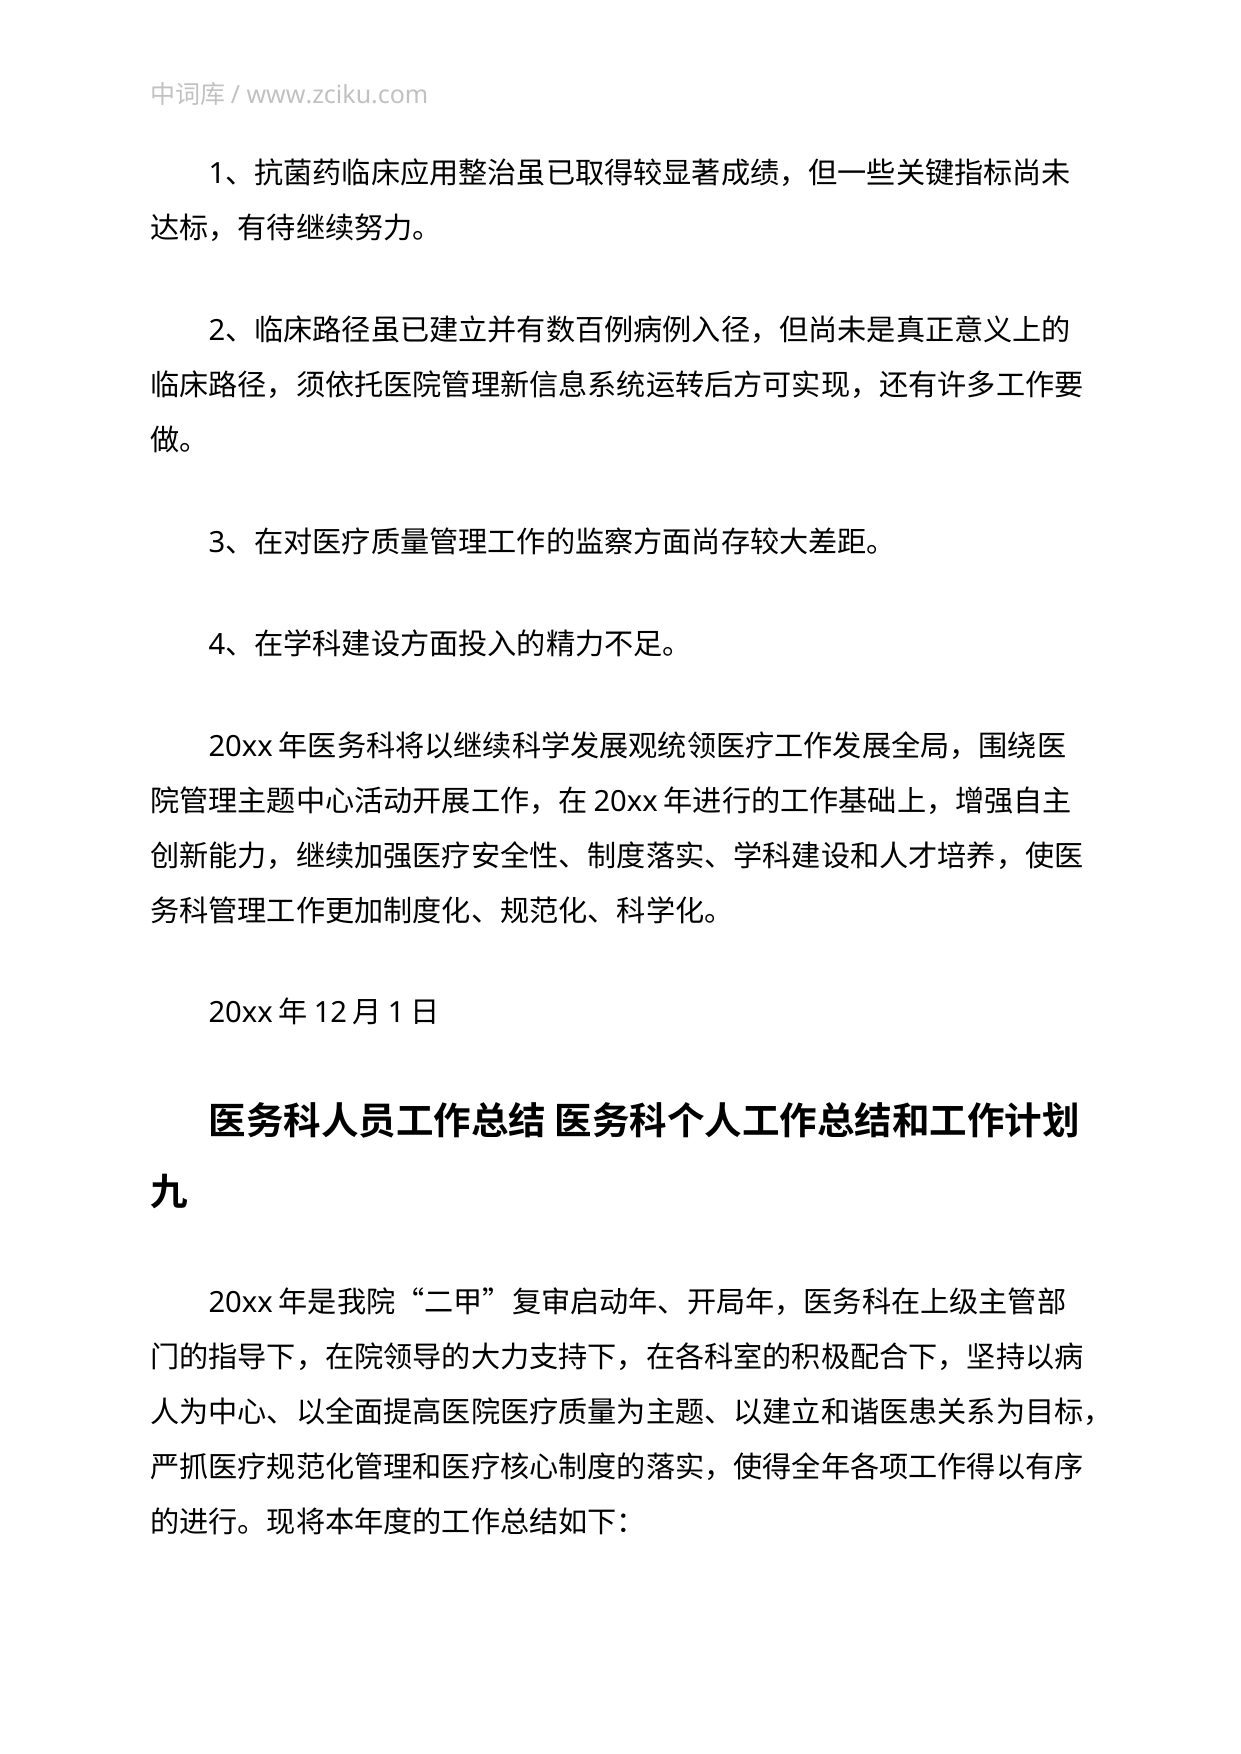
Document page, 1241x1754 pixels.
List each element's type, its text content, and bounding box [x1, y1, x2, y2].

text 20xx年医务科将以继续科学发展观统领医疗工作发展全局，围绕医院管理主题中心活动开展工作，在20xx年进行的工作基础上，增强自主创新能力，继续加强医疗安全性、制度落实、学科建设和人才培养，使医务科管理工作更加制度化、规范化、科学化。 [150, 722, 1090, 929]
text 1、抗菌药临床应用整治虽已取得较显著成绩，但一些关键指标尚未达标，有待继续努力。 [150, 150, 1090, 247]
text 4、在学科建设方面投入的精力不足。 [150, 620, 1090, 663]
text 20xx年12月1日 [150, 989, 1090, 1031]
text 3、在对医疗质量管理工作的监察方面尚存较大差距。 [150, 518, 1090, 561]
text 20xx年是我院“二甲”复审启动年、开局年，医务科在上级主管部门的指导下，在院领导的大力支持下，在各科室的积极配合下，坚持以病人为中心、以全面提高医院医疗质量为主题、以建立和谐医患关系为目标，严抓医疗规范化管理和医疗核心制度的落实，使得全年各项工作得以有序的进行。现将本年度的工作总结如下： [150, 1279, 1090, 1541]
text 医务科人员工作总结 医务科个人工作总结和工作计划九 [150, 1091, 1090, 1216]
text 2、临床路径虽已建立并有数百例病例入径，但尚未是真正意义上的临床路径，须依托医院管理新信息系统运转后方可实现，还有许多工作要做。 [150, 307, 1090, 459]
